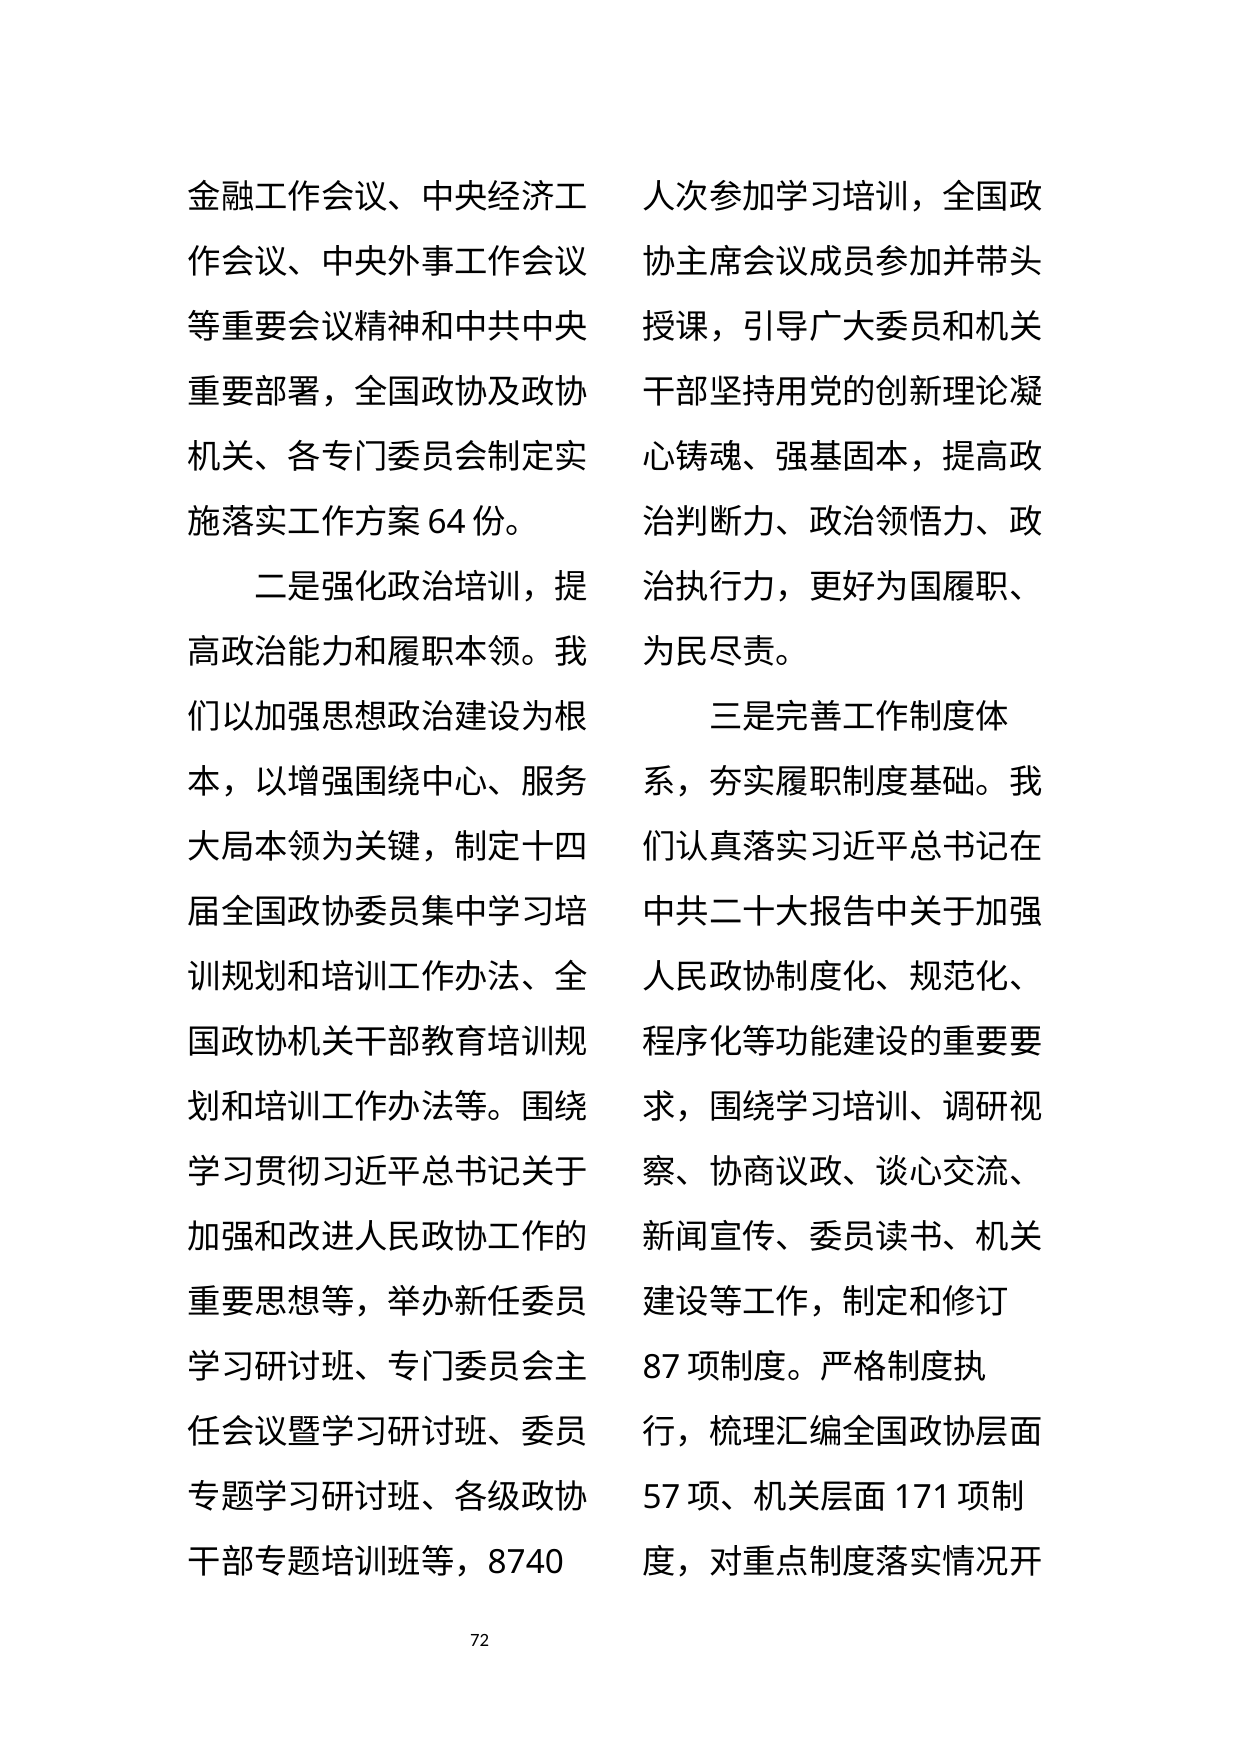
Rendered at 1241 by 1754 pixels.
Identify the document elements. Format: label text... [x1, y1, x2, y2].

text 二是强化政治培训，提高政治能力和履职本领。我们以加强思想政治建设为根本，以增强围绕中心、服务大局本领为关键，制定十四届全国政协委员集中学习培训规划和培训工作办法、全国政协机关干部教育培训规划和培训工作办法等。围绕学习贯彻习近平总书记关于加强和改进人民政协工作的重要思想等，举办新任委员学习研讨班、专门委员会主任会议暨学习研讨班、委员专题学习研讨班、各级政协干部专题培训班等，8740人次参加学习培训，全国政协主席会议成员参加并带头授课，引导广大委员和机关干部坚持用党的创新理论凝心铸魂、强基固本，提高政治判断力、政治领悟力、政治执行力，更好为国履职、为民尽责。 [642, 162, 1053, 682]
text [187, 162, 598, 552]
text 二是强化政治培训，提高政治能力和履职本领。我们以加强思想政治建设为根本，以增强围绕中心、服务大局本领为关键，制定十四届全国政协委员集中学习培训规划和培训工作办法、全国政协机关干部教育培训规划和培训工作办法等。围绕学习贯彻习近平总书记关于加强和改进人民政协工作的重要思想等，举办新任委员学习研讨班、专门委员会主任会议暨学习研讨班、委员专题学习研讨班、各级政协干部专题培训班等，8740人次参加学习培训，全国政协主席会议成员参加并带头授课，引导广大委员和机关干部坚持用党的创新理论凝心铸魂、强基固本，提高政治判断力、政治领悟力、政治执行力，更好为国履职、为民尽责。 [187, 552, 598, 1592]
